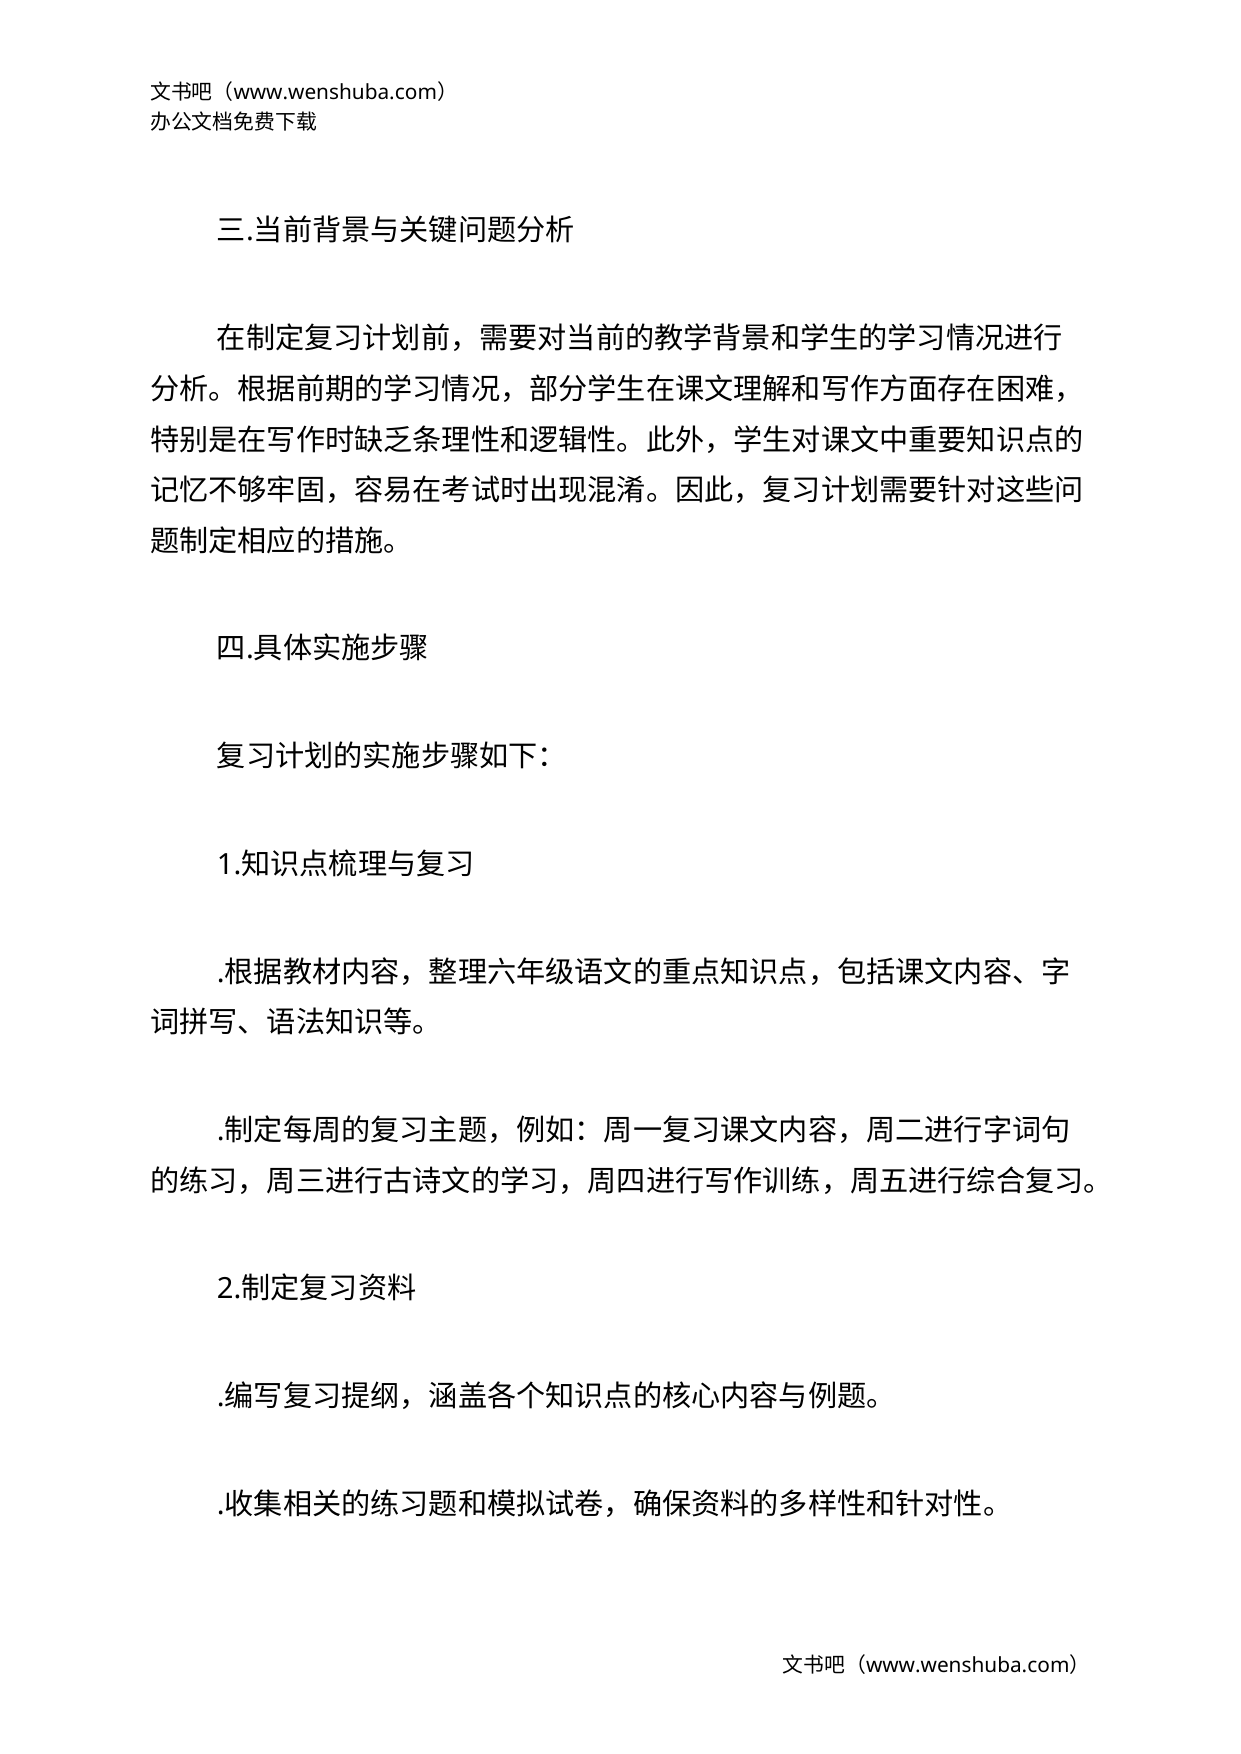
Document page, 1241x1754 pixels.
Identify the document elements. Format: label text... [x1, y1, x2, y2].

text 2.制定复习资料 [150, 1265, 1090, 1307]
text 四.具体实施步骤 [150, 625, 1090, 667]
text .制定每周的复习主题，例如：周一复习课文内容，周二进行字词句的练习，周三进行古诗文的学习，周四进行写作训练，周五进行综合复习。 [150, 1107, 1090, 1200]
text .根据教材内容，整理六年级语文的重点知识点，包括课文内容、字词拼写、语法知识等。 [150, 948, 1090, 1041]
text 1.知识点梳理与复习 [150, 840, 1090, 883]
text 在制定复习计划前，需要对当前的教学背景和学生的学习情况进行分析。根据前期的学习情况，部分学生在课文理解和写作方面存在困难，特别是在写作时缺乏条理性和逻辑性。此外，学生对课文中重要知识点的记忆不够牢固，容易在考试时出现混淆。因此，复习计划需要针对这些问题制定相应的措施。 [150, 314, 1090, 560]
text 三.当前背景与关键问题分析 [150, 207, 1090, 249]
text .收集相关的练习题和模拟试卷，确保资料的多样性和针对性。 [150, 1480, 1090, 1523]
text .编写复习提纲，涵盖各个知识点的核心内容与例题。 [150, 1373, 1090, 1415]
text 复习计划的实施步骤如下： [150, 733, 1090, 775]
